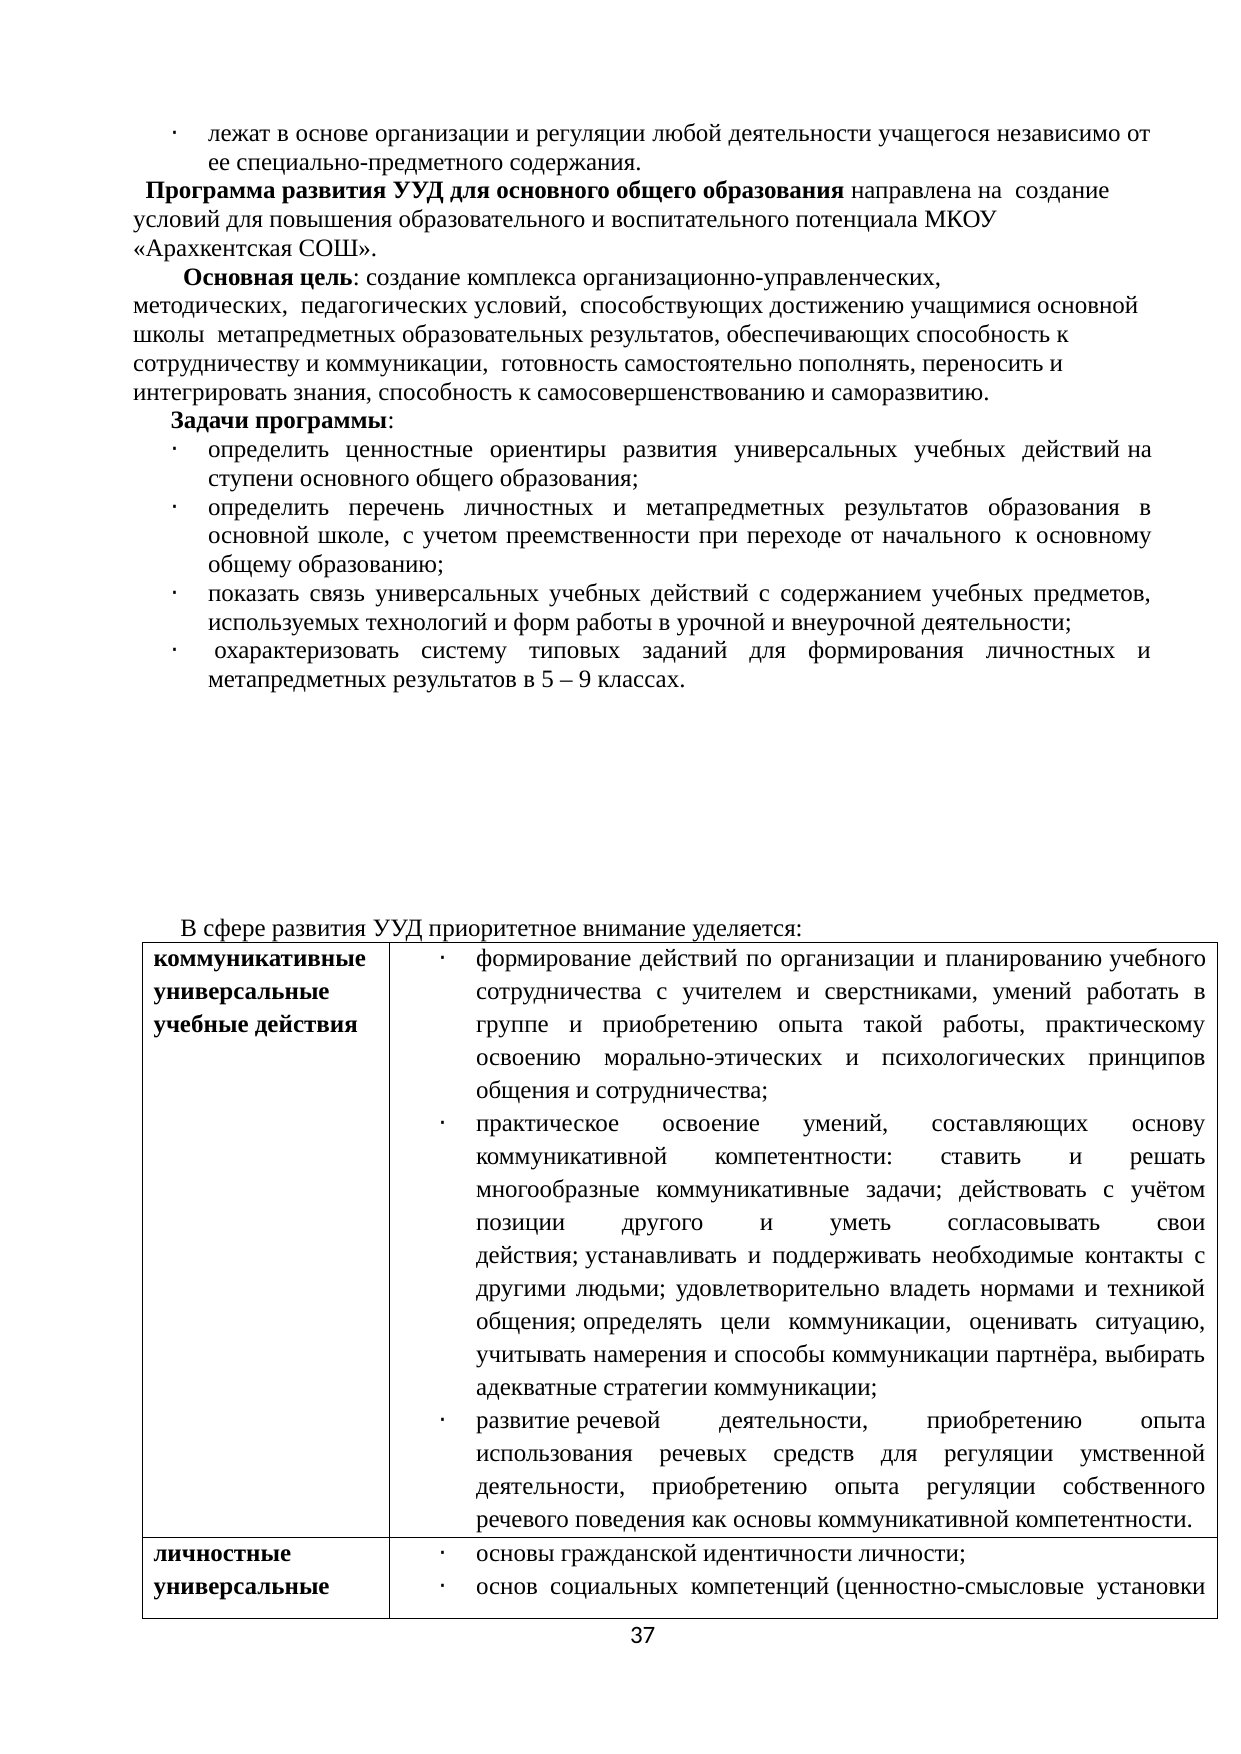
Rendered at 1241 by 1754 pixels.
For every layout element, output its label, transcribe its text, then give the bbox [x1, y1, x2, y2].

text Основная цель: создание комплекса организационно-управленческих, методических, педагогических условий, способствующих достижению учащимися основной школы метапредметных образовательных результатов, обеспечивающих способность к сотрудничеству и коммуникации, готовность самостоятельно пополнять, переносить и интегрировать знания, способность к самосовершенствованию и саморазвитию. [133, 262, 1152, 406]
text В сфере развития УУД приоритетное внимание уделяется: [133, 913, 1152, 942]
table_header коммуникативные универсальные учебные действия [143, 943, 389, 1537]
list охарактеризовать систему типовых заданий для формирования личностных и метапредметных результатов в 5 – 9 классах. [170, 636, 1152, 693]
list показать связь универсальных учебных действий с содержанием учебных предметов, используемых технологий и форм работы в урочной и внеурочной деятельности; [170, 578, 1152, 636]
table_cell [143, 1538, 389, 1618]
list лежат в основе организации и регуляции любой деятельности учащегося независимо от ее специально-предметного содержания. [170, 118, 1152, 176]
text Задачи программы: [133, 406, 1152, 434]
text Программа развития УУД для основного общего образования направлена на создание условий для повышения образовательного и воспитательного потенциала МКОУ «Арахкентская СОШ». [133, 176, 1152, 262]
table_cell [390, 1538, 1217, 1618]
table_header формирование действий по организации и планированию учебного сотрудничества с учителем и сверстниками, умений работать в группе и приобретению опыта такой работы, практическому освоению морально-этических и психологических принципов общения и сотрудничества; практическое освоение умений, составляющих основу коммуникативной компетентности: ставить и решать многообразные коммуникативные задачи; действовать с учётом позиции другого и уметь согласовывать свои действия; устанавливать и поддерживать необходимые контакты с другими людьми; удовлетворительно владеть нормами и техникой общения; определять цели коммуникации, оценивать ситуацию, учитывать намерения и способы коммуникации партнёра, выбирать адекватные стратегии коммуникации; развитие речевой деятельности, приобретению опыта использования речевых средств для регуляции умственной деятельности, приобретению опыта регуляции собственного речевого поведения как основы коммуникативной компетентности. [390, 943, 1217, 1537]
list определить перечень личностных и метапредметных результатов образования в основной школе, с учетом преемственности при переходе от начального к основному общему образованию; [170, 492, 1152, 578]
list определить ценностные ориентиры развития универсальных учебных действий на ступени основного общего образования; [170, 434, 1152, 492]
